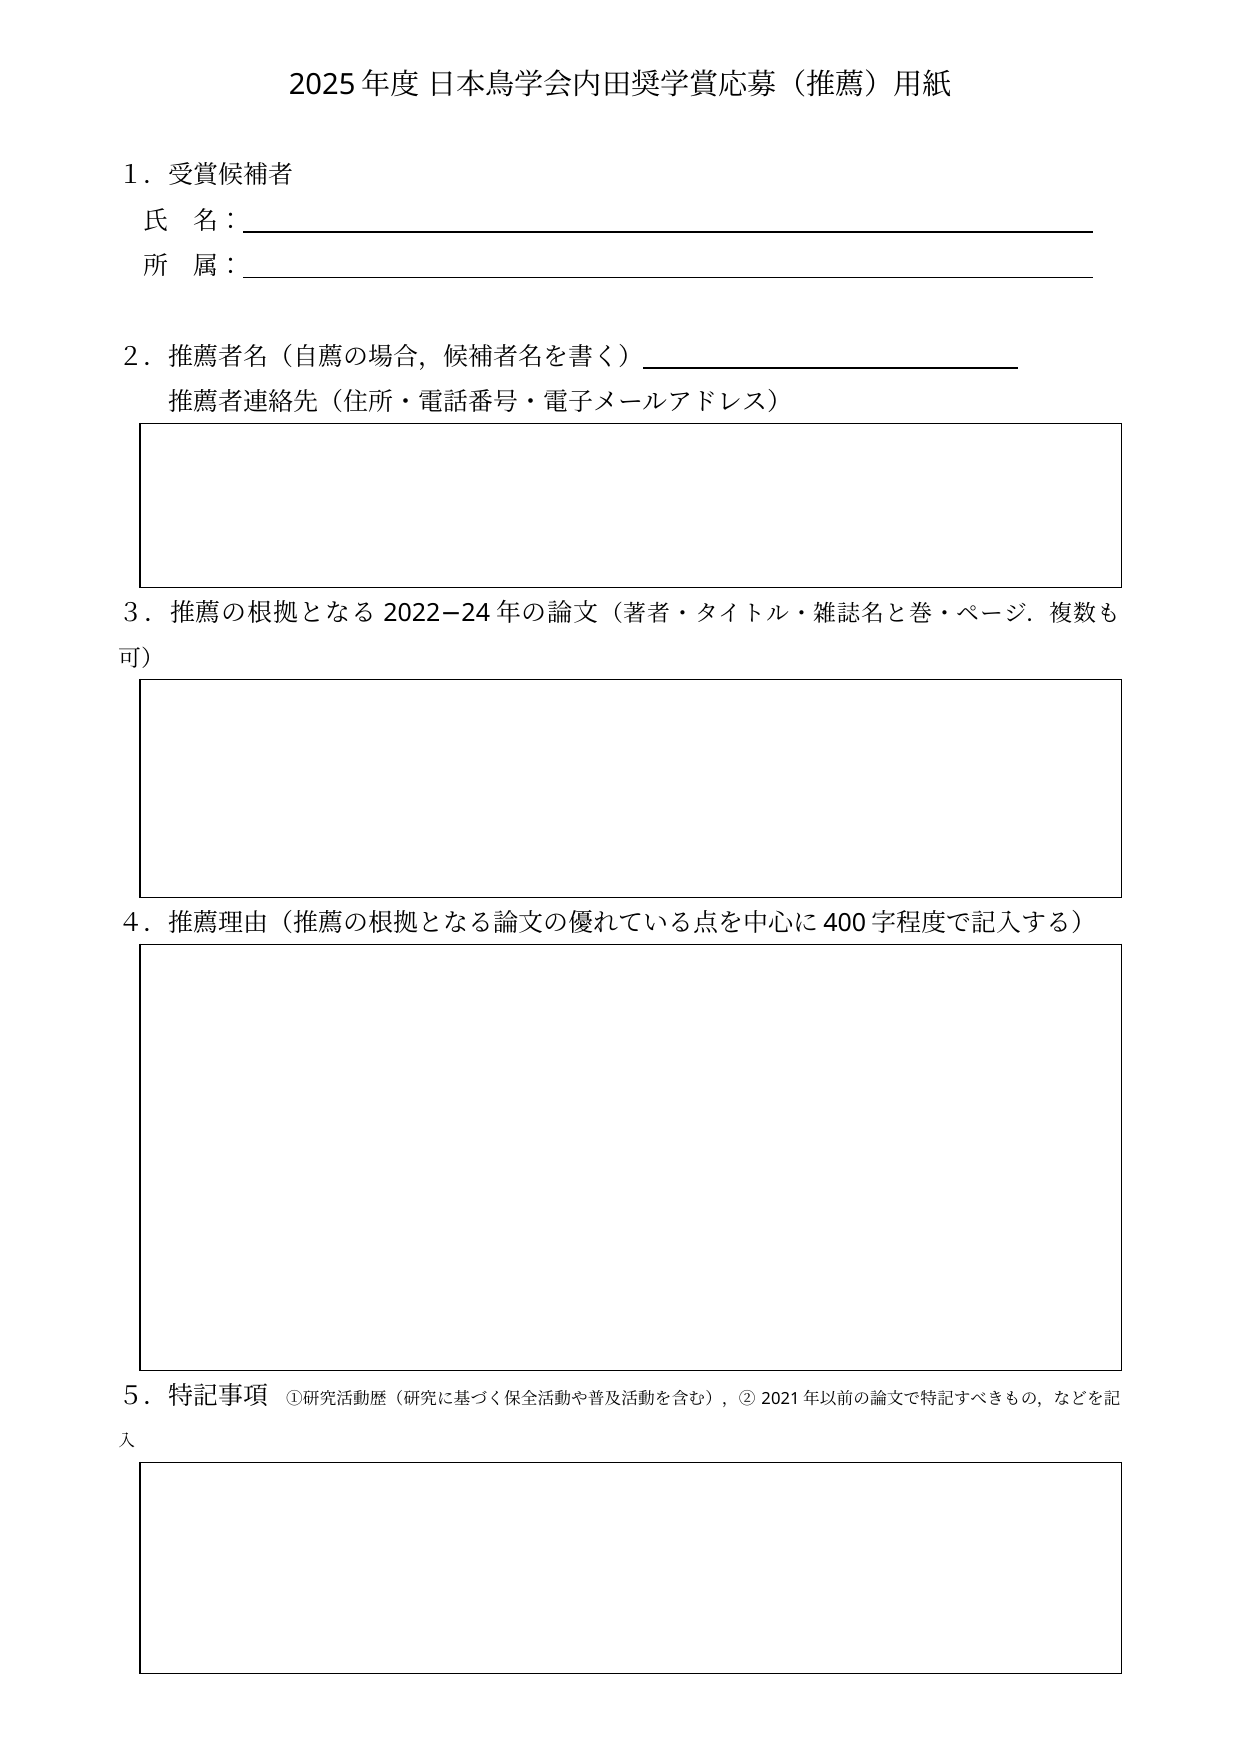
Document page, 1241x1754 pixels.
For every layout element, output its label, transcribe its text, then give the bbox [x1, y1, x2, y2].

text 所 属： [118, 241, 1122, 287]
text 推薦者連絡先（住所・電話番号・電子メールアドレス） [118, 377, 1122, 423]
text ２．推薦者名（自薦の場合，候補者名を書く） [118, 332, 1122, 377]
table_header [141, 680, 1121, 897]
text ３．推薦の根拠となる2022−24年の論文（著者・タイトル・雑誌名と巻・ページ．複数も可） [118, 588, 1122, 679]
table_header [141, 1463, 1121, 1673]
table_header [141, 945, 1121, 1370]
table_header [141, 424, 1121, 587]
text ５．特記事項 ①研究活動歴（研究に基づく保全活動や普及活動を含む），②2021年以前の論文で特記すべきもの，などを記入 [118, 1371, 1122, 1462]
text １．受賞候補者 [118, 150, 1122, 196]
text ４．推薦理由（推薦の根拠となる論文の優れている点を中心に400字程度で記入する） [118, 898, 1122, 943]
text 氏 名： [118, 196, 1122, 241]
text 2025年度 日本鳥学会内田奨学賞応募（推薦）用紙 [118, 59, 1122, 105]
